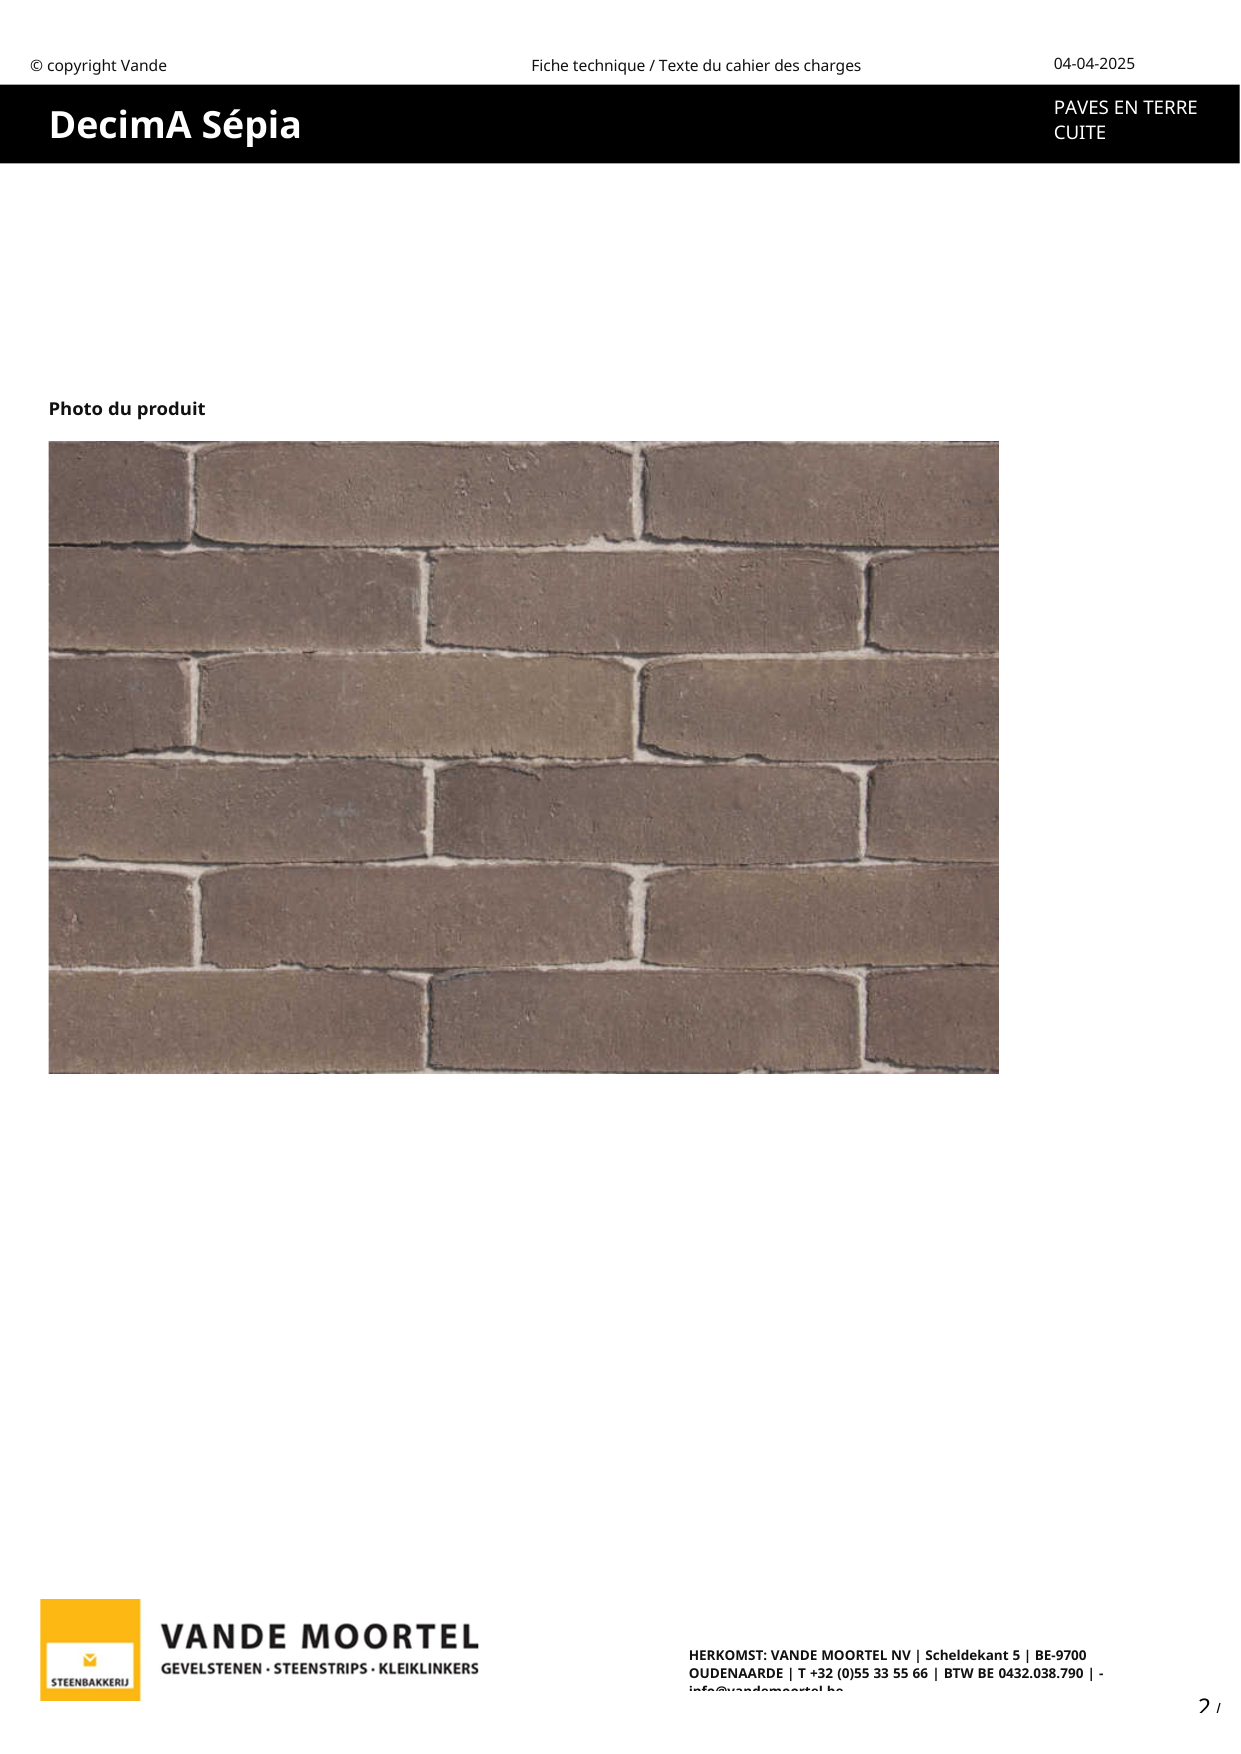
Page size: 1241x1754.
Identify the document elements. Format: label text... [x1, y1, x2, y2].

picture [40, 1599, 479, 1701]
picture [48, 441, 999, 1074]
subtitle Photo du produit [48, 396, 1240, 420]
